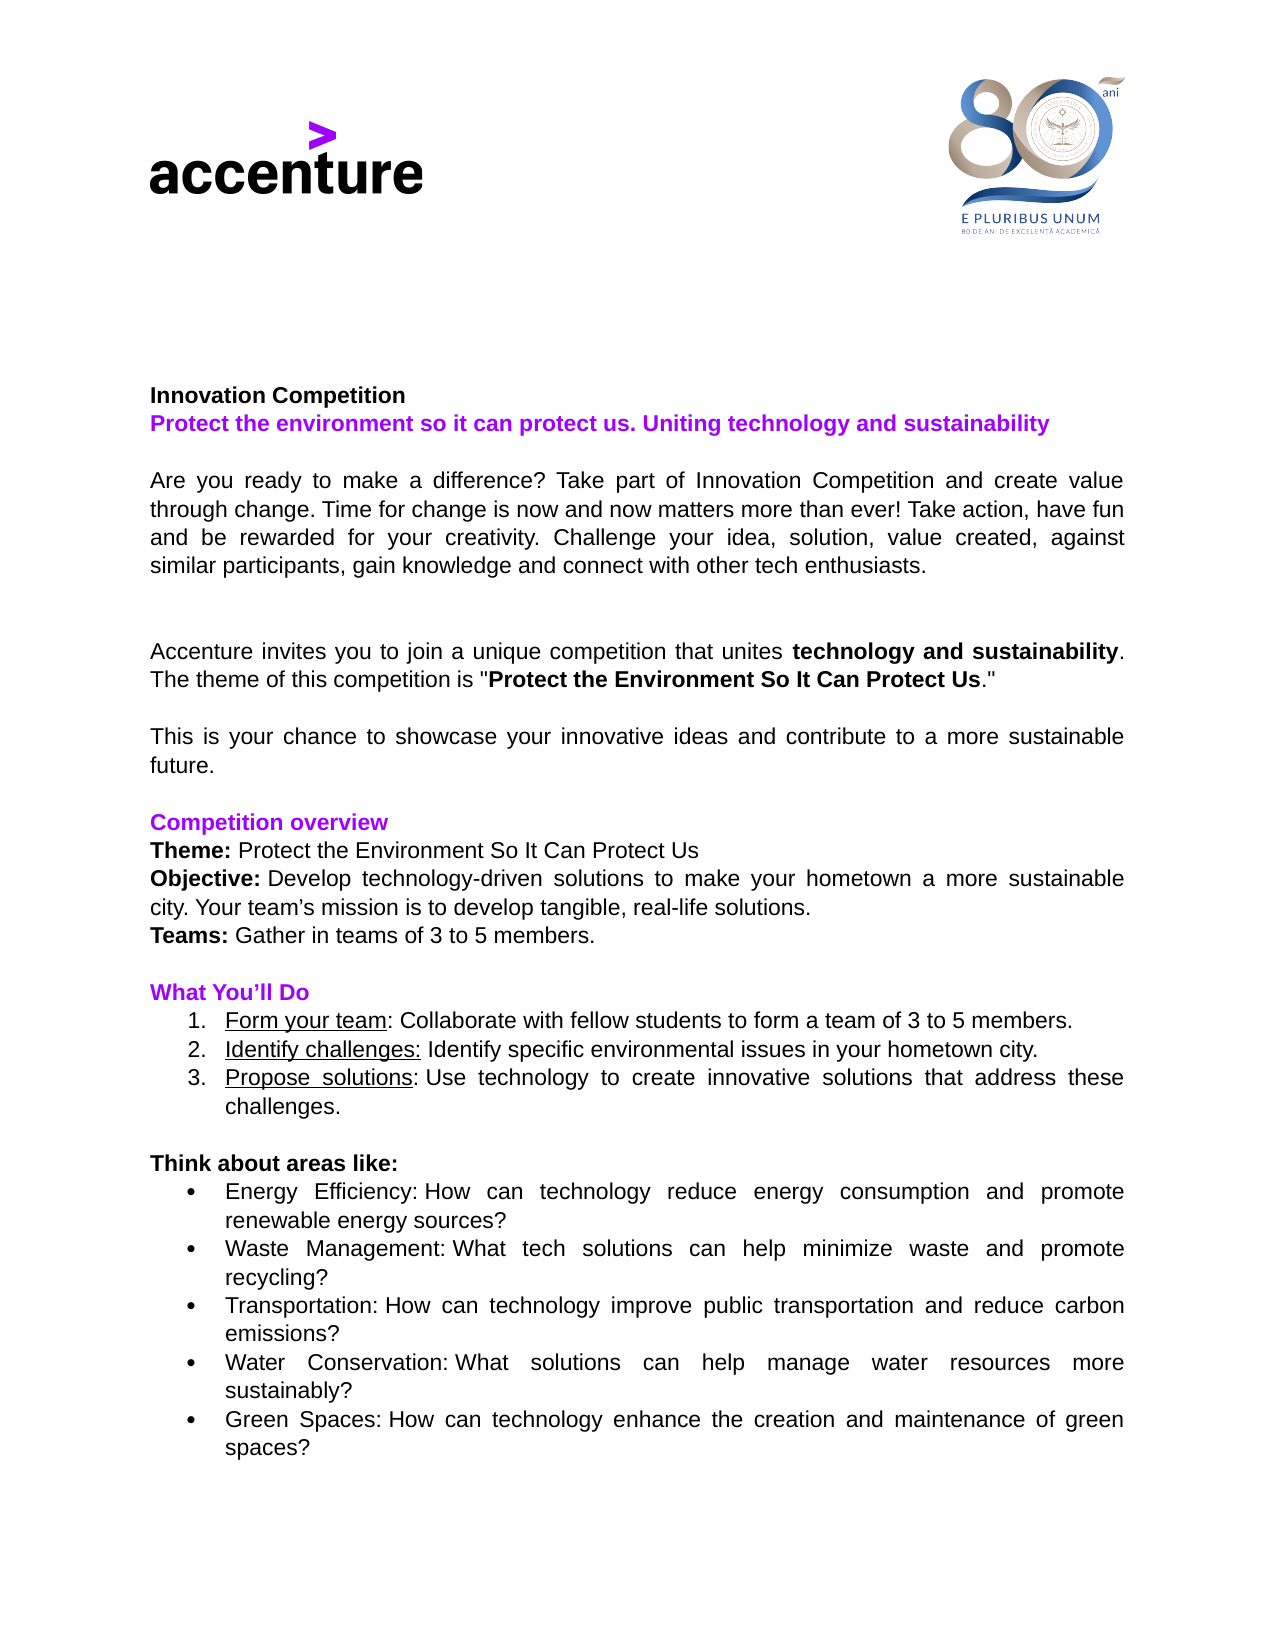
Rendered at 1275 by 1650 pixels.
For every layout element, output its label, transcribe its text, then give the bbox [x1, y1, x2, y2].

list Transportation: How can technology improve public transportation and reduce carbon emissions? [187, 1292, 1125, 1347]
text Theme: Protect the Environment So It Can Protect Us [150, 837, 1125, 863]
list Energy Efficiency: How can technology reduce energy consumption and promote renewable energy sources? [187, 1178, 1125, 1233]
text Innovation Competition [150, 382, 1125, 408]
list Green Spaces: How can technology enhance the creation and maintenance of green spaces? [187, 1406, 1125, 1460]
text Objective: Develop technology-driven solutions to make your hometown a more sustainable city. Your team’s mission is to develop tangible, real-life solutions. [150, 865, 1125, 920]
list Identify challenges: Identify specific environmental issues in your hometown city. [187, 1036, 1125, 1062]
text What You’ll Do [150, 979, 1125, 1005]
text This is your chance to showcase your innovative ideas and contribute to a more sustainable future. [150, 723, 1125, 778]
text Protect the environment so it can protect us. Uniting technology and sustainability [150, 410, 1125, 437]
picture [150, 121, 423, 194]
list Water Conservation: What solutions can help manage water resources more sustainably? [187, 1349, 1125, 1403]
list Propose solutions: Use technology to create innovative solutions that address these challenges. [187, 1064, 1125, 1119]
text Teams: Gather in teams of 3 to 5 members. [150, 922, 1125, 948]
list Form your team: Collaborate with fellow students to form a team of 3 to 5 members. [187, 1007, 1125, 1034]
text Think about areas like: [150, 1150, 1125, 1176]
picture [948, 77, 1125, 235]
text Are you ready to make a difference? Take part of Innovation Competition and create value through change. Time for change is now and now matters more than ever! Take action, have fun and be rewarded for your creativity. Challenge your idea, solution, value created, against similar participants, gain knowledge and connect with other tech enthusiasts. [150, 467, 1125, 579]
text Competition overview [150, 808, 1125, 835]
text Accenture invites you to join a unique competition that unites technology and sustainability. The theme of this competition is "Protect the Environment So It Can Protect Us." [150, 638, 1125, 693]
list Waste Management: What tech solutions can help minimize waste and promote recycling? [187, 1235, 1125, 1290]
